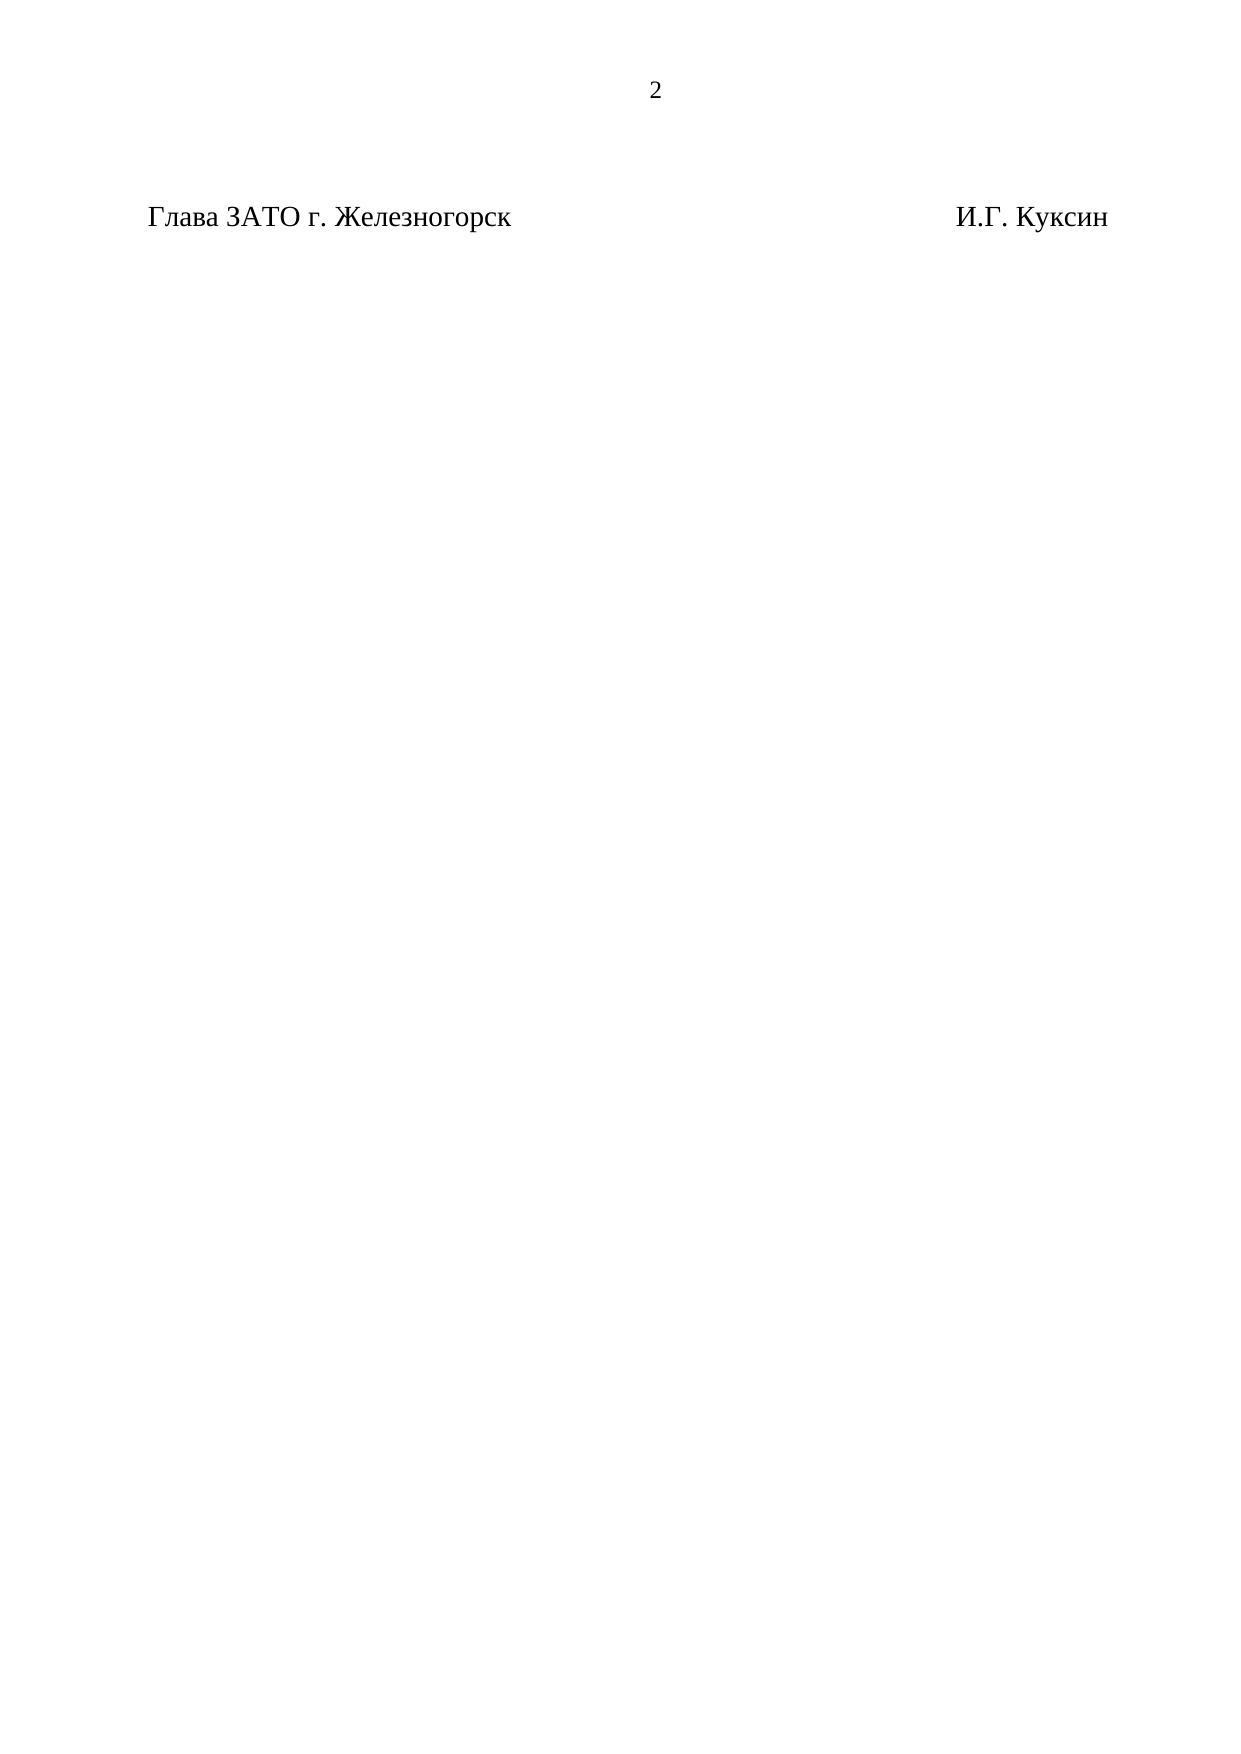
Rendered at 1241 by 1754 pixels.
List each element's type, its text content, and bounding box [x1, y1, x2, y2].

text Глава ЗАТО г. Железногорск И.Г. Куксин [148, 199, 1163, 232]
